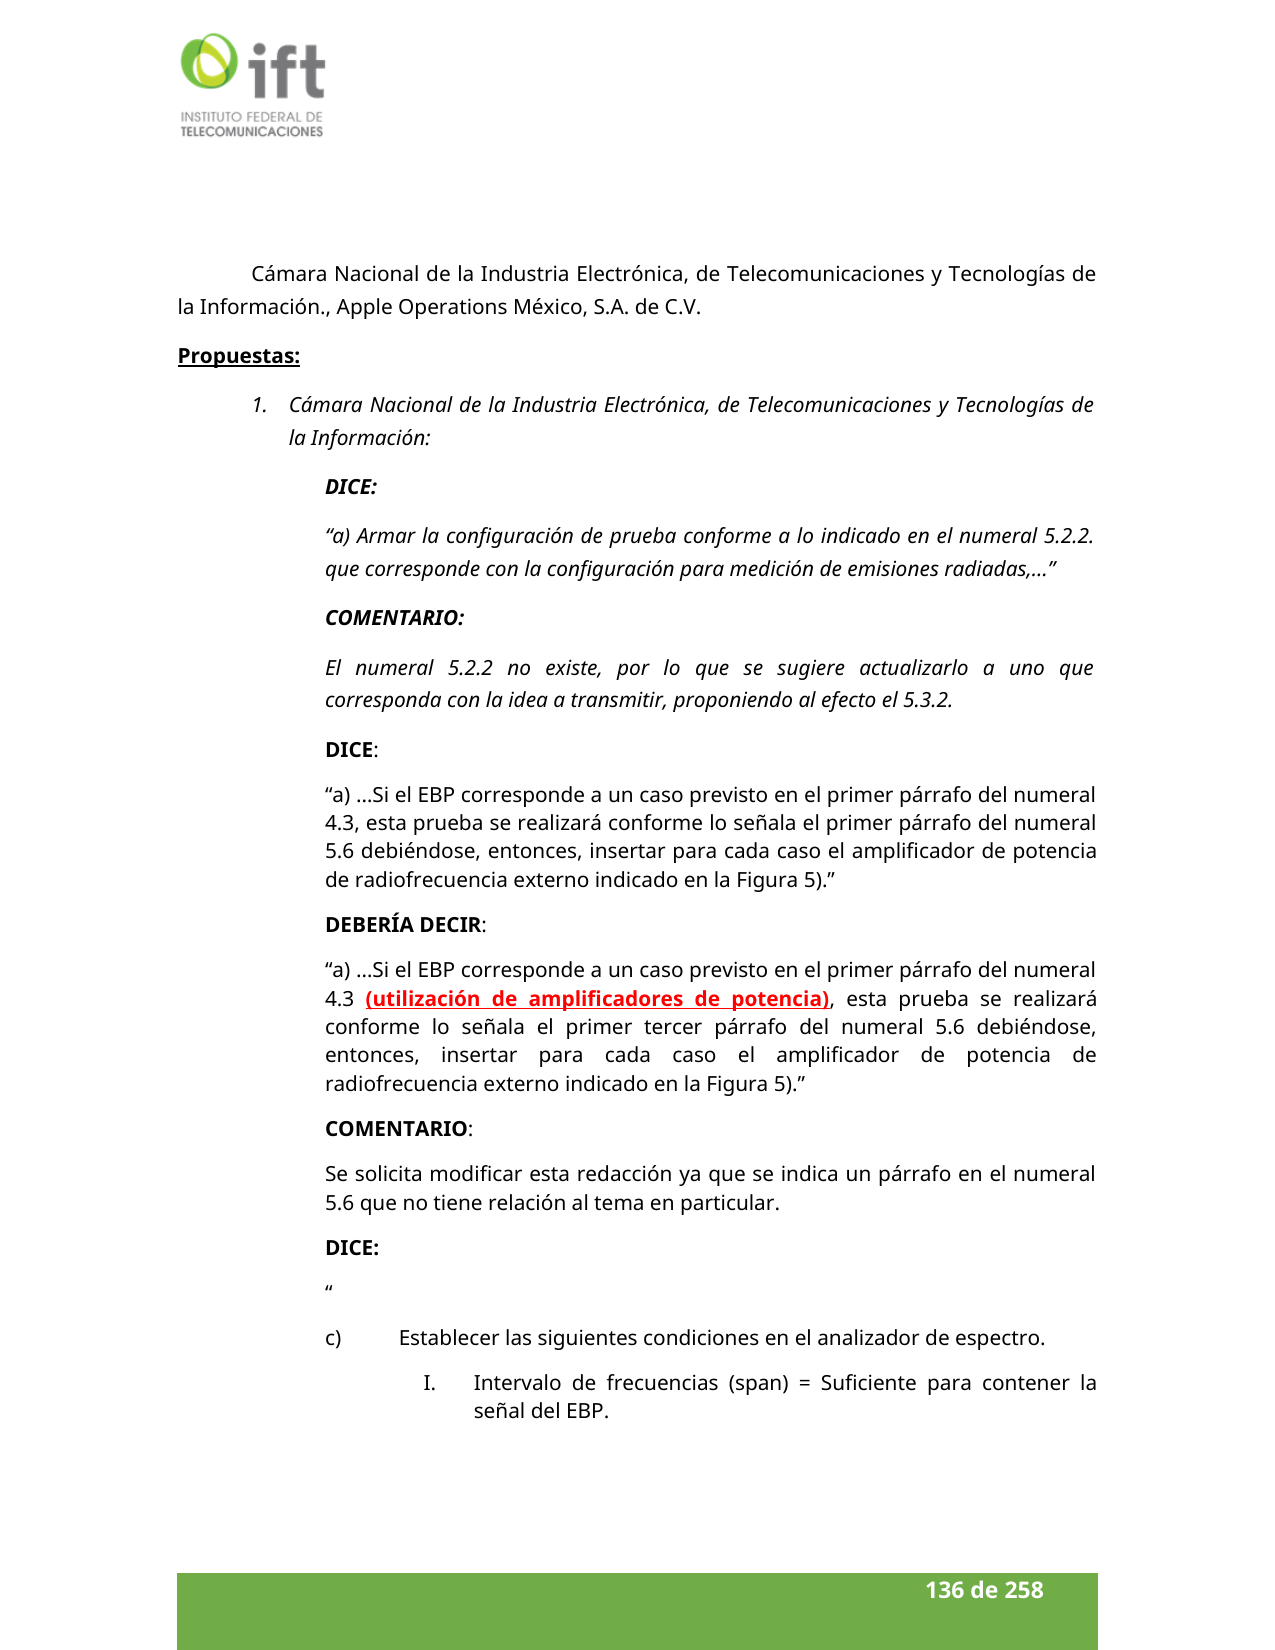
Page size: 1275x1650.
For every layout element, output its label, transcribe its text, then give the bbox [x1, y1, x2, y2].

text DEBERÍA DECIR: [325, 910, 1098, 939]
text DICE: [325, 1233, 1098, 1261]
text “ [325, 1278, 1098, 1306]
text COMENTARIO: [325, 1114, 1098, 1143]
picture [177, 27, 334, 145]
text Propuestas: [177, 341, 1098, 370]
text “a) …Si el EBP corresponde a un caso previsto en el primer párrafo del numeral 4.3 (utilización de amplificadores de potencia), esta prueba se realizará conforme lo señala el primer tercer párrafo del numeral 5.6 debiéndose, entonces, insertar para cada caso el amplificador de potencia de radiofrecuencia externo indicado en la Figura 5).” [325, 955, 1098, 1097]
text “a) …Si el EBP corresponde a un caso previsto en el primer párrafo del numeral 4.3, esta prueba se realizará conforme lo señala el primer párrafo del numeral 5.6 debiéndose, entonces, insertar para cada caso el amplificador de potencia de radiofrecuencia externo indicado en la Figura 5).” [325, 780, 1098, 893]
text Cámara Nacional de la Industria Electrónica, de Telecomunicaciones y Tecnologías de la Información., Apple Operations México, S.A. de C.V. [177, 259, 1098, 320]
list Cámara Nacional de la Industria Electrónica, de Telecomunicaciones y Tecnologías de la Información: [251, 391, 1098, 452]
list Intervalo de frecuencias (span) = Suficiente para contener la señal del EBP. [436, 1368, 1098, 1425]
text COMENTARIO: [325, 603, 1098, 632]
text El numeral 5.2.2 no existe, por lo que se sugiere actualizarlo a uno que corresponda con la idea a transmitir, proponiendo al efecto el 5.3.2. [325, 653, 1098, 714]
text DICE: [325, 472, 1098, 501]
text DICE: [325, 735, 1098, 763]
text Se solicita modificar esta redacción ya que se indica un párrafo en el numeral 5.6 que no tiene relación al tema en particular. [325, 1159, 1098, 1216]
text c) Establecer las siguientes condiciones en el analizador de espectro. [325, 1323, 1098, 1351]
text “a) Armar la configuración de prueba conforme a lo indicado en el numeral 5.2.2. que corresponde con la configuración para medición de emisiones radiadas,…” [325, 522, 1098, 583]
